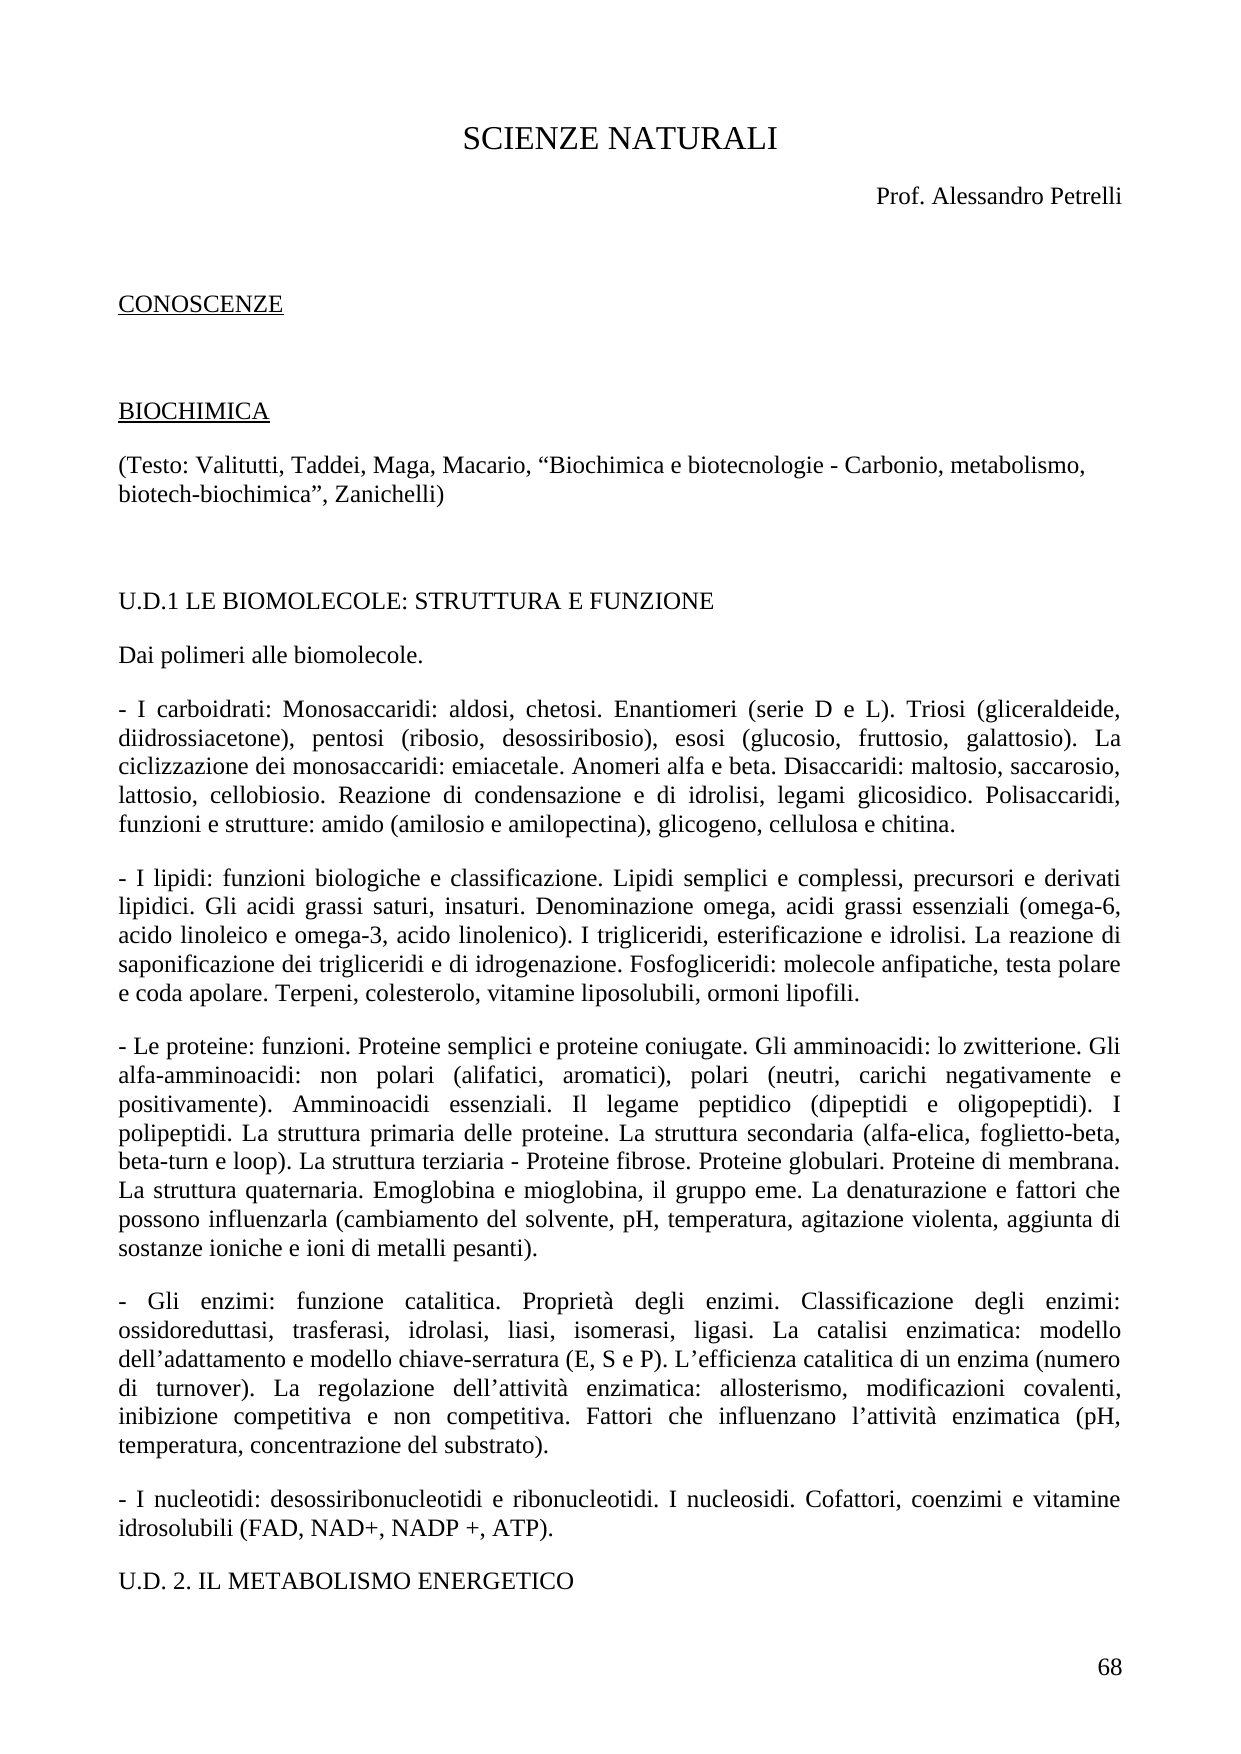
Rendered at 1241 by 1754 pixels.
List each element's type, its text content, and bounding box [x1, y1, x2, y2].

text - I lipidi: funzioni biologiche e classificazione. Lipidi semplici e complessi, precursori e derivati lipidici. Gli acidi grassi saturi, insaturi. Denominazione omega, acidi grassi essenziali (omega-6, acido linoleico e omega-3, acido linolenico). I trigliceridi, esterificazione e idrolisi. La reazione di saponificazione dei trigliceridi e di idrogenazione. Fosfogliceridi: molecole anfipatiche, testa polare e coda apolare. Terpeni, colesterolo, vitamine liposolubili, ormoni lipofili. [118, 863, 1122, 1006]
text - Le proteine: funzioni. Proteine semplici e proteine coniugate. Gli amminoacidi: lo zwitterione. Gli alfa-amminoacidi: non polari (alifatici, aromatici), polari (neutri, carichi negativamente e positivamente). Amminoacidi essenziali. Il legame peptidico (dipeptidi e oligopeptidi). I polipeptidi. La struttura primaria delle proteine. La struttura secondaria (alfa-elica, foglietto-beta, beta-turn e loop). La struttura terziaria - Proteine fibrose. Proteine globulari. Proteine di membrana. La struttura quaternaria. Emoglobina e mioglobina, il gruppo eme. La denaturazione e fattori che possono influenzarla (cambiamento del solvente, pH, temperatura, agitazione violenta, aggiunta di sostanze ioniche e ioni di metalli pesanti). [118, 1031, 1122, 1261]
text Dai polimeri alle biomolecole. [118, 640, 1122, 669]
text - I nucleotidi: desossiribonucleotidi e ribonucleotidi. I nucleosidi. Cofattori, coenzimi e vitamine idrosolubili (FAD, NAD+, NADP +, ATP). [118, 1484, 1122, 1541]
text Prof. Alessandro Petrelli [118, 181, 1122, 210]
text - Gli enzimi: funzione catalitica. Proprietà degli enzimi. Classificazione degli enzimi: ossidoreduttasi, trasferasi, idrolasi, liasi, isomerasi, ligasi. La catalisi enzimatica: modello dell’adattamento e modello chiave-serratura (E, S e P). L’efficienza catalitica di un enzima (numero di turnover). La regolazione dell’attività enzimatica: allosterismo, modificazioni covalenti, inibizione competitiva e non competitiva. Fattori che influenzano l’attività enzimatica (pH, temperatura, concentrazione del substrato). [118, 1286, 1122, 1459]
text (Testo: Valitutti, Taddei, Maga, Macario, “Biochimica e biotecnologie - Carbonio, metabolismo, biotech-biochimica”, Zanichelli) [118, 450, 1122, 508]
text SCIENZE NATURALI [118, 118, 1122, 156]
text - I carboidrati: Monosaccaridi: aldosi, chetosi. Enantiomeri (serie D e L). Triosi (gliceraldeide, diidrossiacetone), pentosi (ribosio, desossiribosio), esosi (glucosio, fruttosio, galattosio). La ciclizzazione dei monosaccaridi: emiacetale. Anomeri alfa e beta. Disaccaridi: maltosio, saccarosio, lattosio, cellobiosio. Reazione di condensazione e di idrolisi, legami glicosidico. Polisaccaridi, funzioni e strutture: amido (amilosio e amilopectina), glicogeno, cellulosa e chitina. [118, 694, 1122, 838]
text CONOSCENZE [118, 289, 1122, 318]
text U.D. 2. IL METABOLISMO ENERGETICO [118, 1566, 1122, 1595]
text U.D.1 LE BIOMOLECOLE: STRUTTURA E FUNZIONE [118, 586, 1122, 615]
text BIOCHIMICA [118, 396, 1122, 425]
